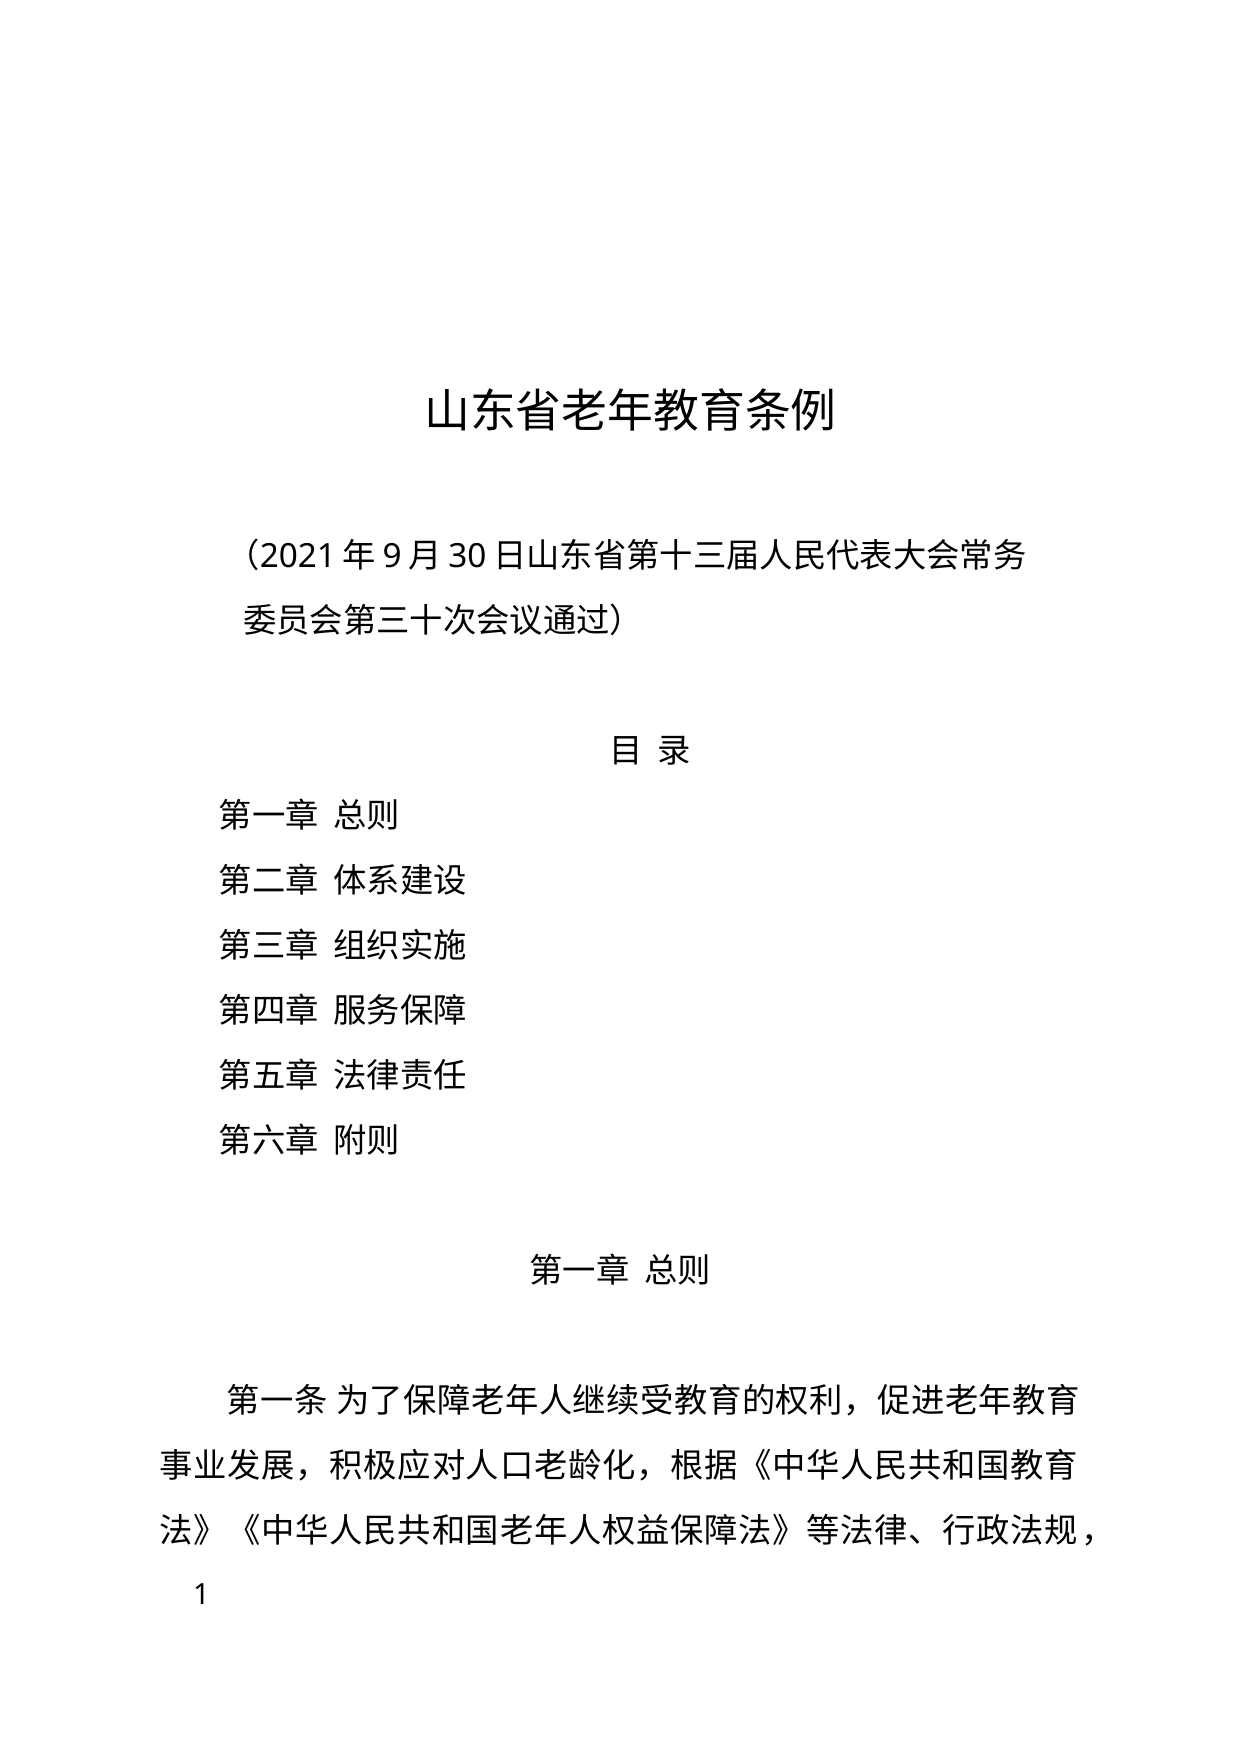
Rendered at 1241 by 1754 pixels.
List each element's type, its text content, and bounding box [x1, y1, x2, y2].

text 第一章 总则 [159, 1236, 1081, 1301]
text 目 录 [159, 716, 1081, 781]
text 山东省老年教育条例 [159, 358, 1081, 456]
text 第三章 组织实施 [159, 911, 1081, 976]
text （2021年9月30日山东省第十三届人民代表大会常务 [159, 521, 1081, 586]
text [159, 1366, 1081, 1561]
text 第一章 总则 [159, 781, 1081, 846]
text 第四章 服务保障 [159, 976, 1081, 1041]
text 第六章 附则 [159, 1106, 1081, 1171]
text 委员会第三十次会议通过） [159, 586, 1081, 651]
text 第五章 法律责任 [159, 1041, 1081, 1106]
text 第二章 体系建设 [159, 846, 1081, 911]
